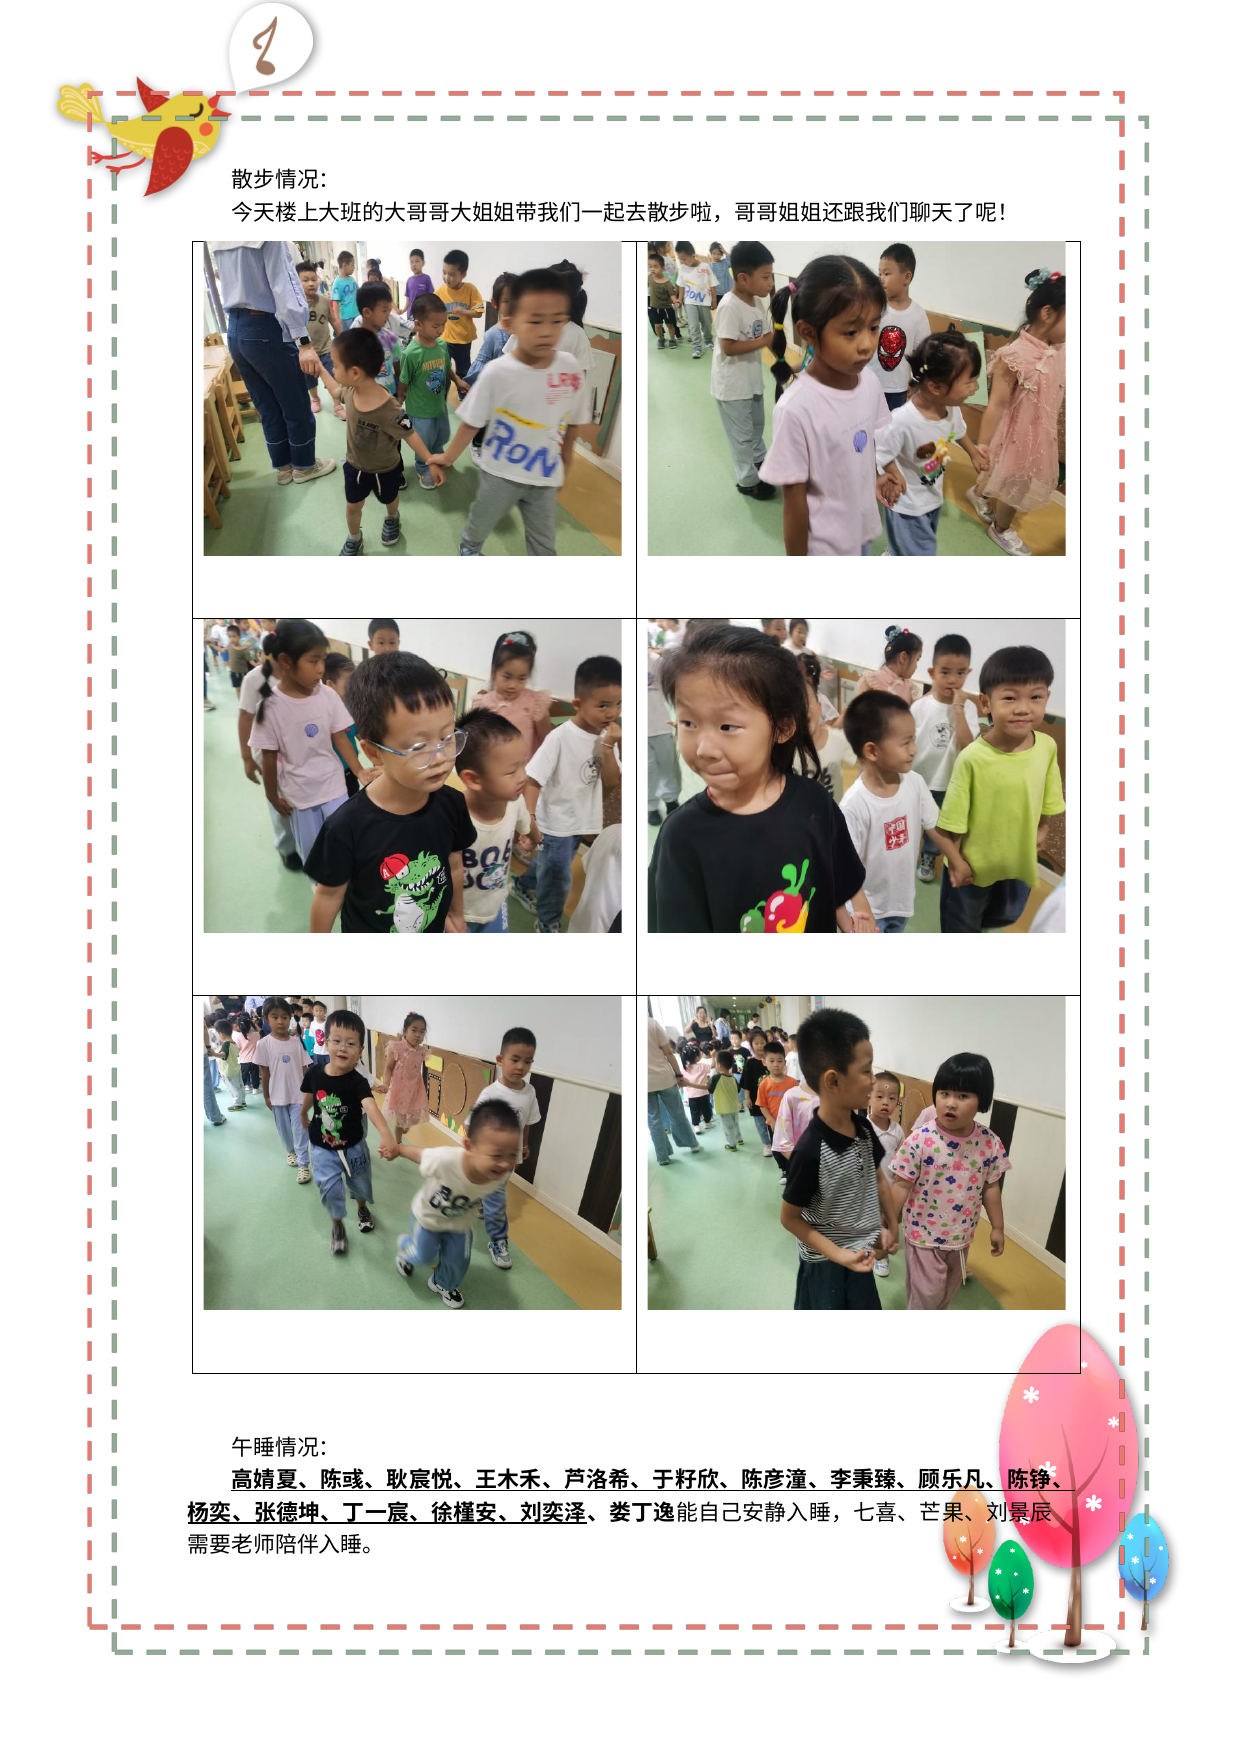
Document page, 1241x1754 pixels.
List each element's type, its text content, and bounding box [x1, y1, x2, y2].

picture [57, 3, 1241, 1689]
table_cell [637, 996, 1080, 1373]
text 今天楼上大班的大哥哥大姐姐带我们一起去散步啦，哥哥姐姐还跟我们聊天了呢！ [187, 194, 1053, 227]
table_cell [193, 619, 636, 995]
text 散步情况： [187, 162, 1053, 194]
text 午睡情况： [187, 1429, 1053, 1462]
table_cell [637, 619, 1080, 995]
table_header [193, 242, 636, 618]
list 高婧夏、陈彧、耿宸悦、王木禾、芦洛希、于籽欣、陈彦潼、李秉臻、顾乐凡、陈铮、杨奕、张德坤、丁一宸、徐槿安、刘奕泽、娄丁逸能自己安静入睡，七喜、芒果、刘景辰需要老师陪伴入睡。 [187, 1462, 1053, 1559]
table_cell [193, 996, 636, 1373]
table_header [637, 242, 1080, 618]
